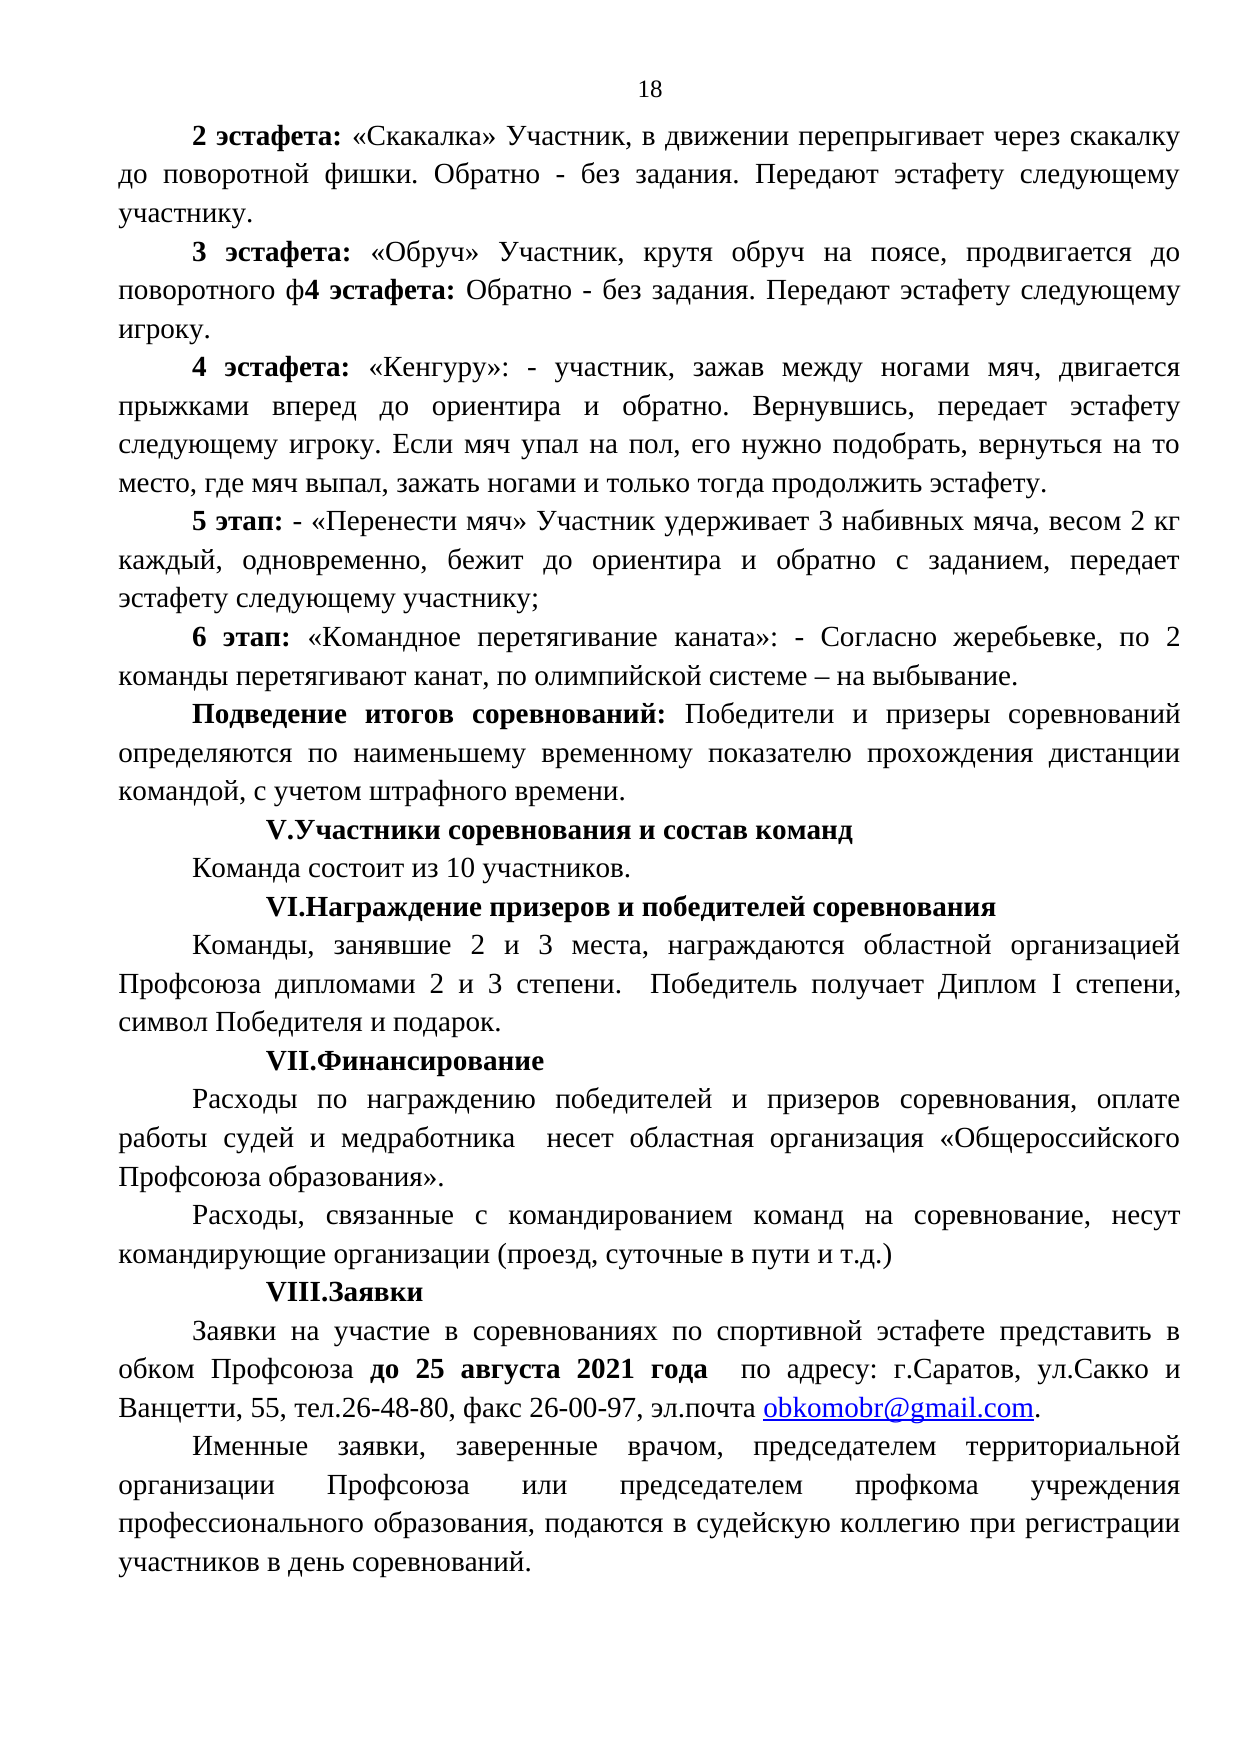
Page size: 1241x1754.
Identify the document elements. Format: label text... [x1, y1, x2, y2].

text V.Участники соревнования и состав команд [118, 812, 1181, 845]
text VIII.Заявки [118, 1274, 1181, 1308]
text 3 эстафета: «Обруч» Участник, крутя обруч на поясе, продвигается до поворотного ф4 эстафета: Обратно - без задания. Передают эстафету следующему игроку. [118, 234, 1181, 344]
text 4 эстафета: «Кенгуру»: - участник, зажав между ногами мяч, двигается прыжками вперед до ориентира и обратно. Вернувшись, передает эстафету следующему игроку. Если мяч упал на пол, его нужно подобрать, вернуться на то место, где мяч выпал, зажать ногами и только тогда продолжить эстафету. [118, 349, 1181, 498]
text Именные заявки, заверенные врачом, председателем территориальной организации Профсоюза или председателем профкома учреждения профессионального образования, подаются в судейскую коллегию при регистрации участников в день соревнований. [118, 1428, 1181, 1578]
text 6 этап: «Командное перетягивание каната»: - Согласно жеребьевке, по 2 команды перетягивают канат, по олимпийской системе – на выбывание. [118, 619, 1181, 691]
text Команда состоит из 10 участников. [118, 850, 1181, 884]
text VII.Финансирование [118, 1043, 1181, 1077]
text 5 этап: - «Перенести мяч» Участник удерживает 3 набивных мяча, весом 2 кг каждый, одновременно, бежит до ориентира и обратно с заданием, передает эстафету следующему участнику; [118, 503, 1181, 614]
text Команды, занявшие 2 и 3 места, награждаются областной организацией Профсоюза дипломами 2 и 3 степени. Победитель получает Диплом I степени, символ Победителя и подарок. [118, 927, 1181, 1038]
text VI.Награждение призеров и победителей соревнования [118, 889, 1181, 922]
text Расходы по награждению победителей и призеров соревнования, оплате работы судей и медработника несет областная организация «Общероссийского Профсоюза образования». [118, 1082, 1181, 1192]
text Расходы, связанные с командированием команд на соревнование, несут командирующие организации (проезд, суточные в пути и т.д.) [118, 1197, 1181, 1269]
text 2 эстафета: «Скакалка» Участник, в движении перепрыгивает через скакалку до поворотной фишки. Обратно - без задания. Передают эстафету следующему участнику. [118, 118, 1181, 229]
text Заявки на участие в соревнованиях по спортивной эстафете представить в обком Профсоюза до 25 августа 2021 года по адресу: г.Саратов, ул.Сакко и Ванцетти, 55, тел.26-48-80, факс 26-00-97, эл.почта obkomobr@gmail.com. [118, 1313, 1181, 1423]
text Подведение итогов соревнований: Победители и призеры соревнований определяются по наименьшему временному показателю прохождения дистанции командой, с учетом штрафного времени. [118, 696, 1181, 807]
